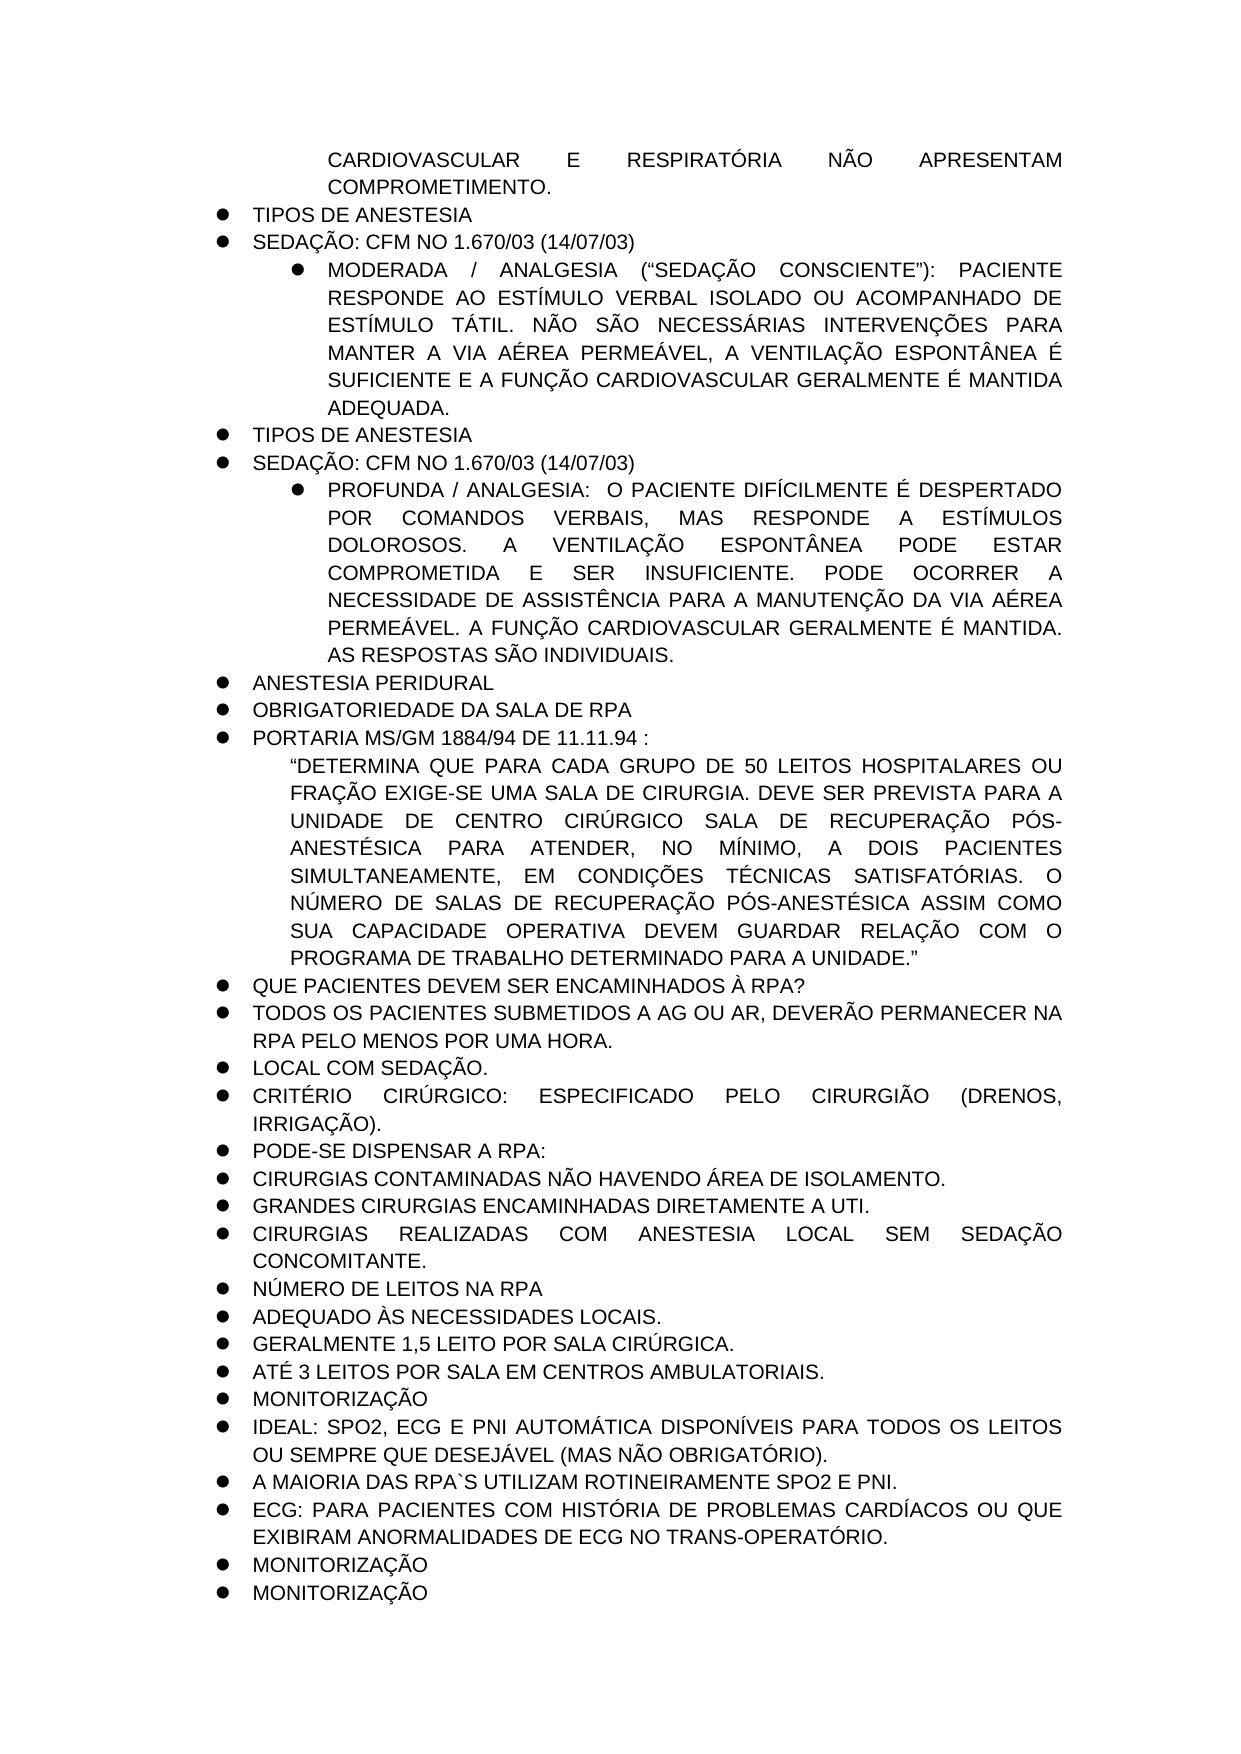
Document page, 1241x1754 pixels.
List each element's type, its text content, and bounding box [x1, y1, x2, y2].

list Critério cirúrgico: Especificado pelo cirurgião (drenos, irrigação). [215, 1084, 1063, 1135]
list Sedação: CFM no 1.670/03 (14/07/03) [215, 230, 1063, 254]
list NÚMERO DE LEITOS NA RPA [215, 1277, 1063, 1301]
list Cirurgias contaminadas não havendo área de isolamento. [215, 1167, 1063, 1191]
list Local com Sedação. [215, 1056, 1063, 1080]
list Geralmente 1,5 leito por sala cirúrgica. [215, 1332, 1063, 1356]
list Ideal: SpO2, ECG e PNI automática disponíveis para todos os leitos ou sempre que desejável (Mas não obrigatório). [215, 1415, 1063, 1466]
list Até 3 leitos por sala em centros ambulatoriais. [215, 1360, 1063, 1384]
list MONITORIZAÇÃO [215, 1553, 1063, 1577]
list PODE-SE DISPENSAR A RPA: [215, 1139, 1063, 1163]
list Profunda / Analgesia: O Paciente difícilmente é despertado por comandos verbais, mas responde a estímulos dolorosos. A ventilação espontânea pode estar comprometida e ser insuficiente. Pode ocorrer a necessidade de assistência para a manutenção da via aérea permeável. A função cardiovascular geralmente é mantida. As respostas são individuais. [290, 478, 1063, 667]
list Anestesia peridural [215, 671, 1063, 695]
list Adequado às necessidades locais. [215, 1304, 1063, 1328]
list QUE PACIENTES DEVEM SER ENCAMINHADOS À RPA? [215, 973, 1063, 998]
list OBRIGATORIEDADE DA SALA DE RPA [215, 698, 1063, 722]
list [290, 148, 1063, 199]
list Todos os pacientes submetidos a AG ou AR, deverão permanecer na RPA pelo menos por uma hora. [215, 1001, 1063, 1053]
list TIPOS DE ANESTESIA [215, 423, 1063, 447]
list Sedação: CFM no 1.670/03 (14/07/03) [215, 451, 1063, 474]
list MONITORIZAÇÃO [215, 1580, 1063, 1604]
list TIPOS DE ANESTESIA [215, 203, 1063, 227]
list Portaria MS/GM 1884/94 de 11.11.94 : [215, 726, 1063, 750]
list A maioria das RPA`s utilizam rotineiramente SpO2 e PNI. [215, 1470, 1063, 1494]
list “Determina que para cada grupo de 50 leitos hospitalares ou fração exige-se uma sala de cirurgia. Deve ser prevista para a unidade de centro cirúrgico sala de recuperação pós-anestésica para atender, no mínimo, a dois pacientes simultaneamente, em condições técnicas satisfatórias. O número de salas de recuperação pós-anestésica assim como sua capacidade operativa devem guardar relação com o programa de trabalho determinado para a unidade.” [290, 753, 1063, 970]
list MONITORIZAÇÃO [215, 1387, 1063, 1411]
list Grandes cirurgias encaminhadas diretamente a UTI. [215, 1194, 1063, 1218]
list Moderada / Analgesia (“Sedação consciente”): Paciente responde ao estímulo verbal isolado ou acompanhado de estímulo tátil. Não são necessárias intervenções para manter a via aérea permeável, a ventilação espontânea é suficiente e a função cardiovascular geralmente é mantida adequada. [290, 258, 1063, 419]
list ECG: Para pacientes com história de problemas cardíacos ou que exibiram anormalidades de ECG no trans-operatório. [215, 1498, 1063, 1549]
list Cirurgias realizadas com anestesia local sem sedação concomitante. [215, 1222, 1063, 1273]
